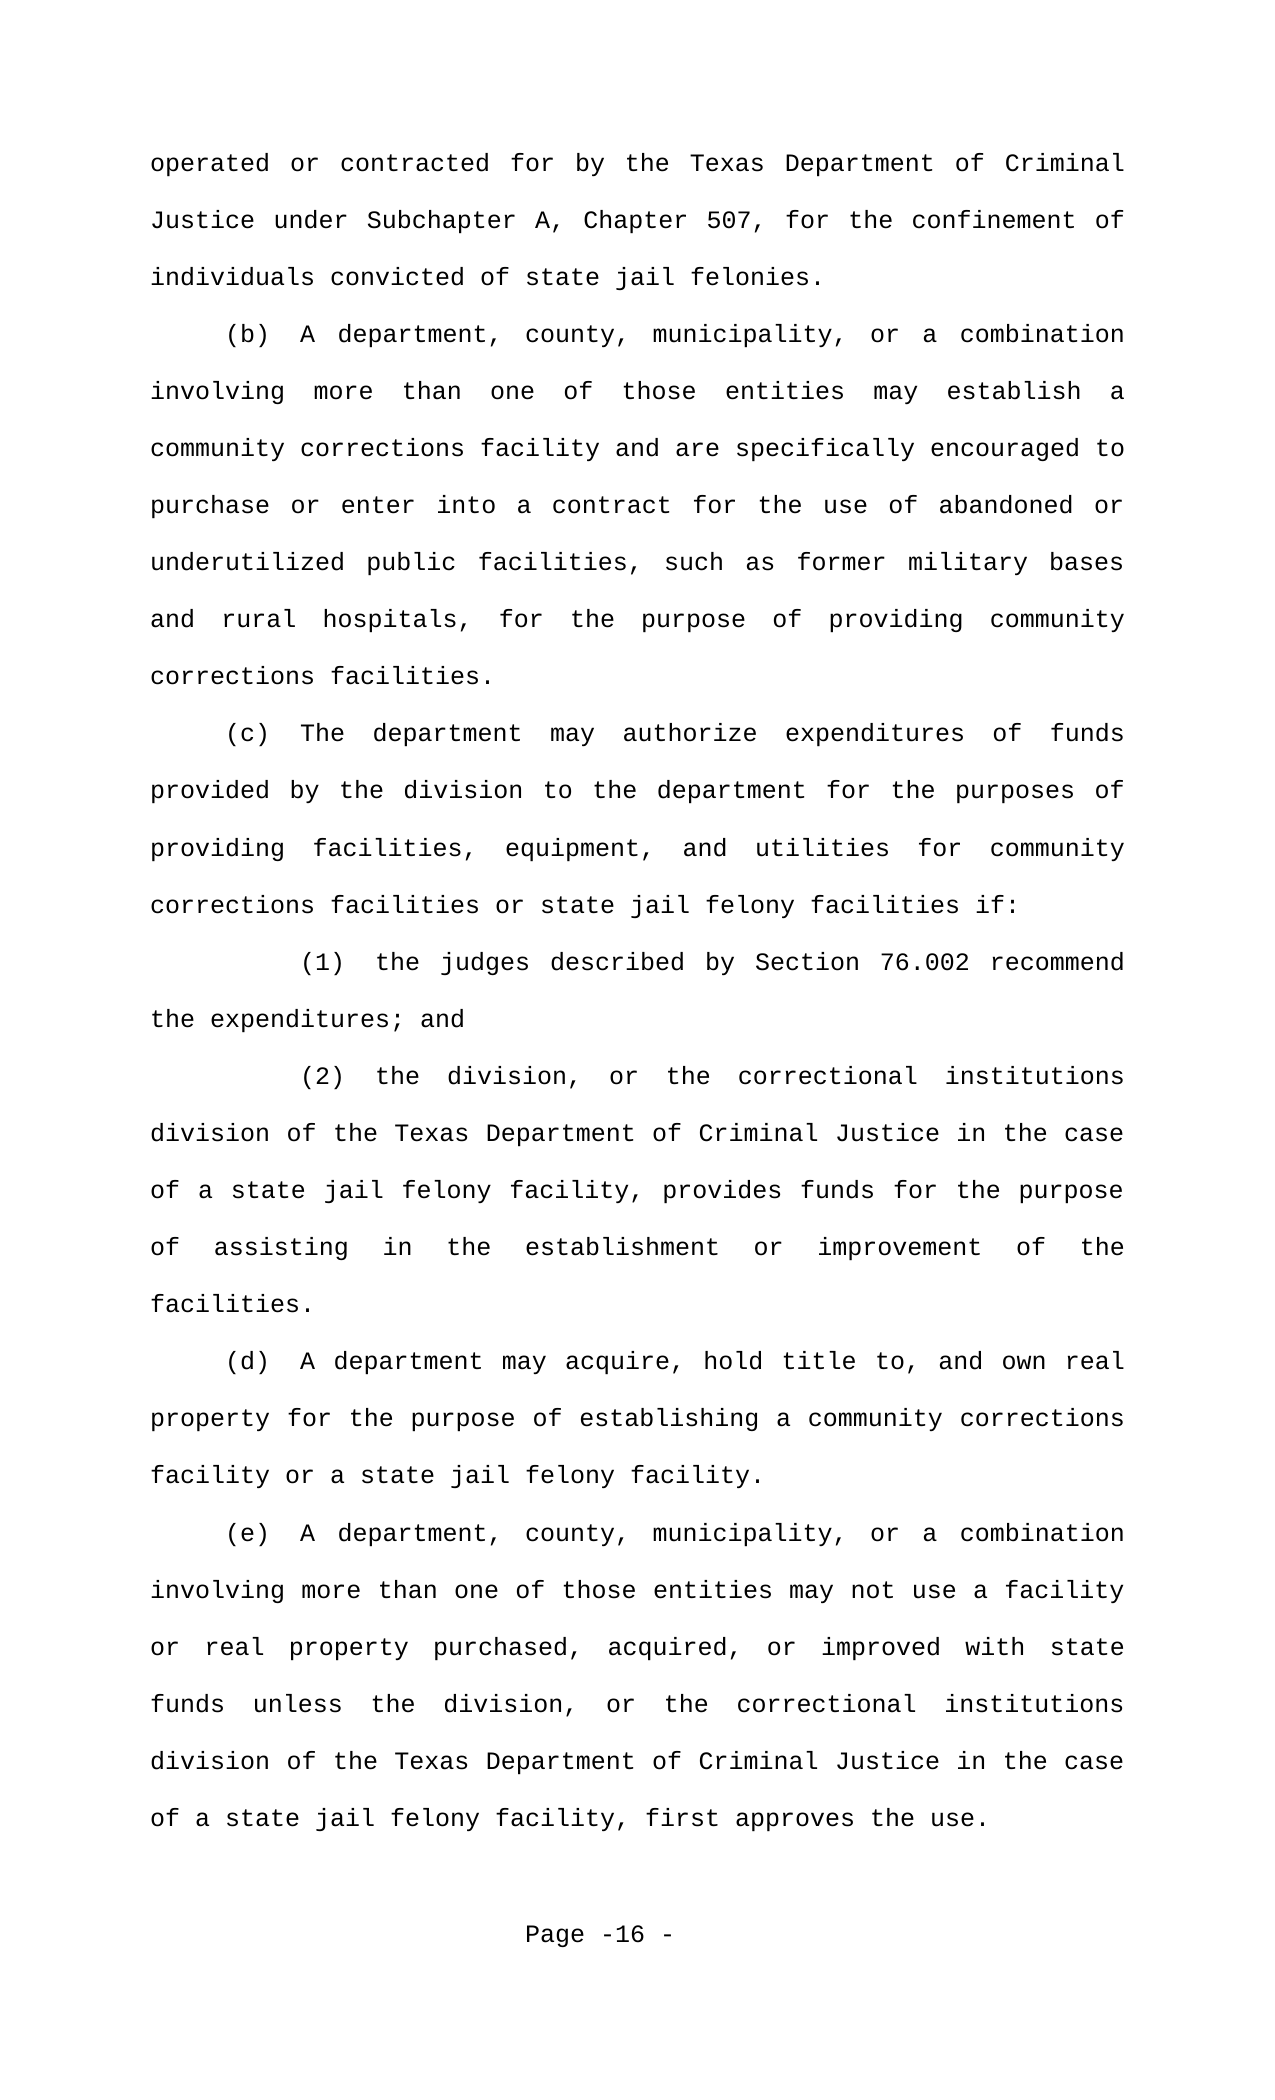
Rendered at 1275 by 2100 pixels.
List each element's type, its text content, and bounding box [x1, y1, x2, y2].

text (c) The department may authorize expenditures of funds provided by the division to the department for the purposes of providing facilities, equipment, and utilities for community corrections facilities or state jail felony facilities if: [150, 721, 1125, 921]
text (d) A department may acquire, hold title to, and own real property for the purpose of establishing a community corrections facility or a state jail felony facility. [150, 1349, 1125, 1491]
text (e) A department, county, municipality, or a combination involving more than one of those entities may not use a facility or real property purchased, acquired, or improved with state funds unless the division, or the correctional institutions division of the Texas Department of Criminal Justice in the case of a state jail felony facility, first approves the use. [150, 1520, 1125, 1834]
text (2) the division, or the correctional institutions division of the Texas Department of Criminal Justice in the case of a state jail felony facility, provides funds for the purpose of assisting in the establishment or improvement of the facilities. [150, 1063, 1125, 1320]
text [150, 150, 1125, 293]
text (b) A department, county, municipality, or a combination involving more than one of those entities may establish a community corrections facility and are specifically encouraged to purchase or enter into a contract for the use of abandoned or underutilized public facilities, such as former military bases and rural hospitals, for the purpose of providing community corrections facilities. [150, 321, 1125, 692]
text (1) the judges described by Section 76.002 recommend the expenditures; and [150, 949, 1125, 1035]
